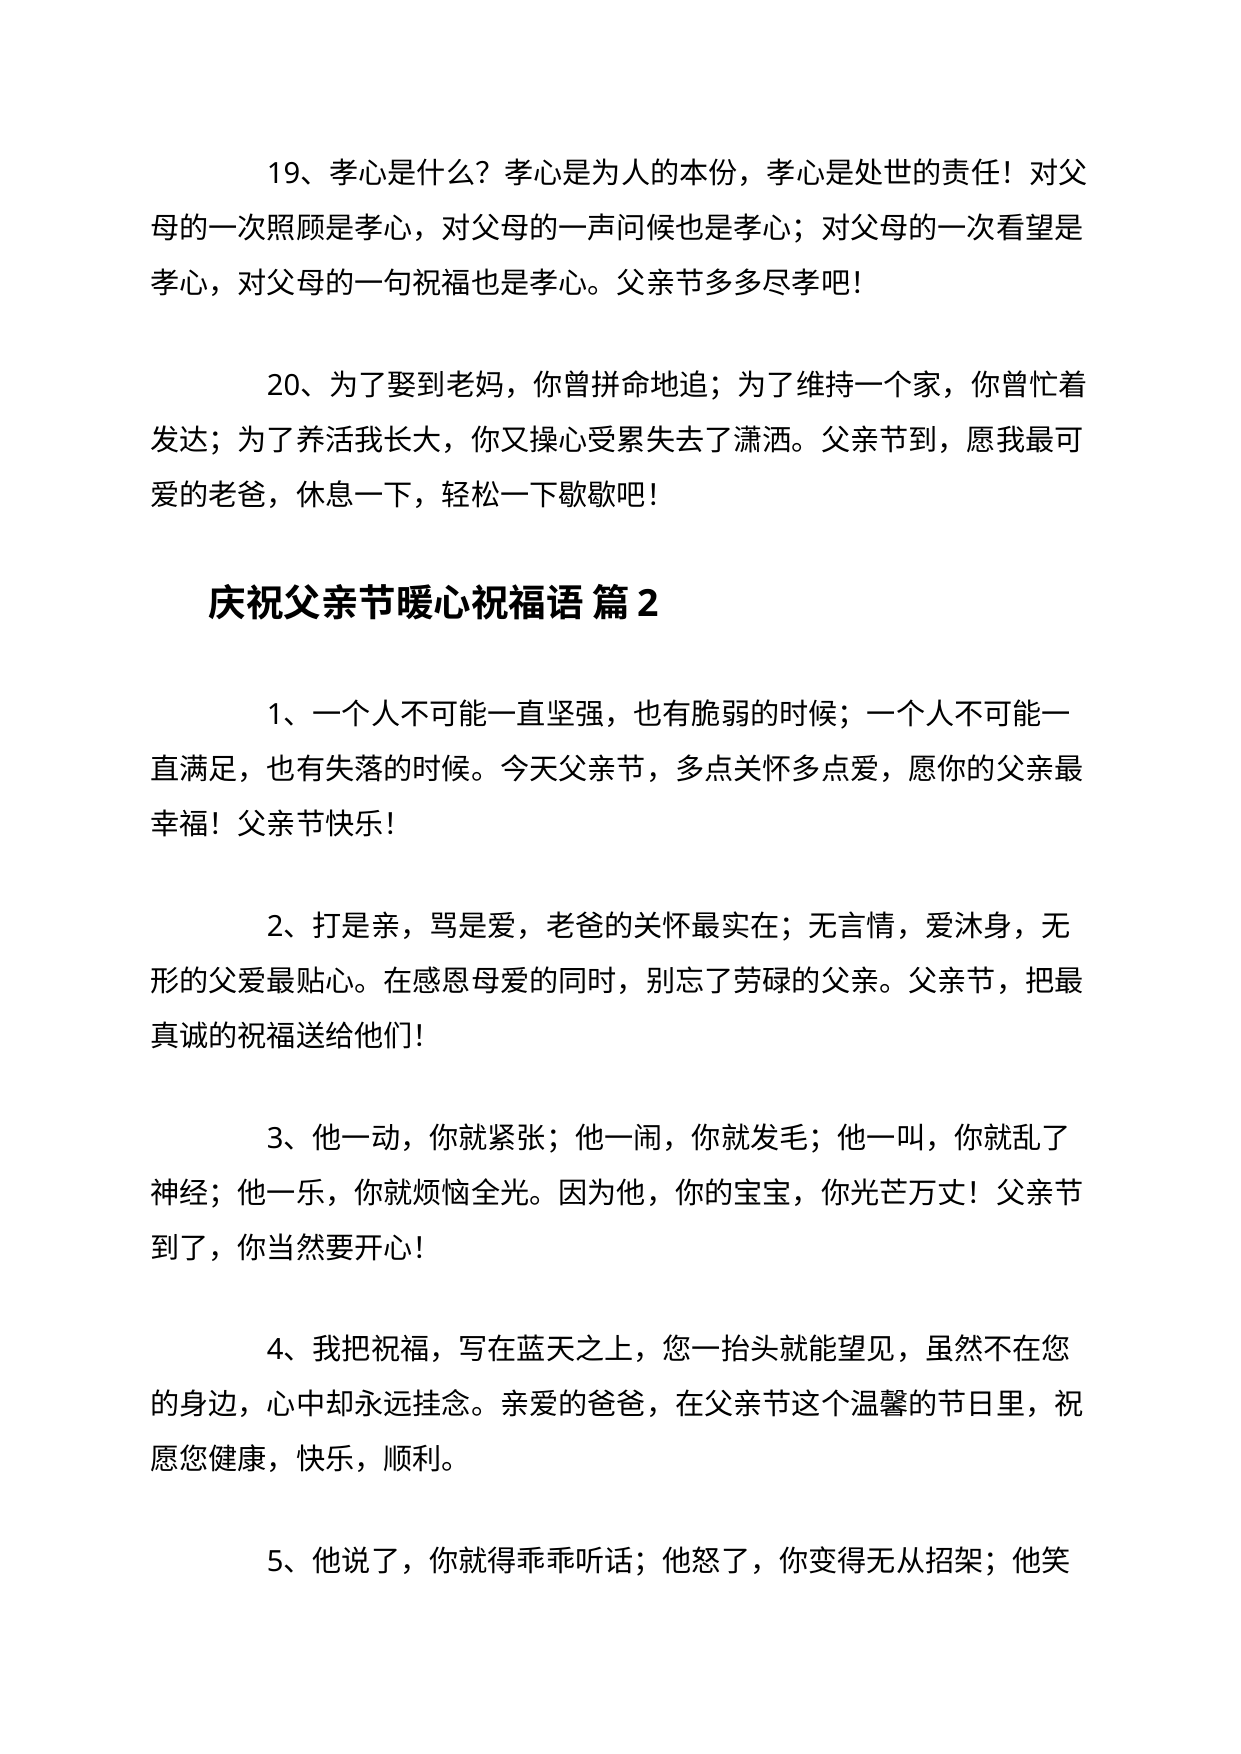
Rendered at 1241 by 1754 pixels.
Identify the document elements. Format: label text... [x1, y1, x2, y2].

text 庆祝父亲节暖心祝福语 篇2 [150, 573, 1090, 628]
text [150, 1538, 1090, 1580]
text 1、一个人不可能一直坚强，也有脆弱的时候；一个人不可能一直满足，也有失落的时候。今天父亲节，多点关怀多点爱，愿你的父亲最幸福！父亲节快乐！ [150, 691, 1090, 843]
text 2、打是亲，骂是爱，老爸的关怀最实在；无言情，爱沐身，无形的父爱最贴心。在感恩母爱的同时，别忘了劳碌的父亲。父亲节，把最真诚的祝福送给他们！ [150, 903, 1090, 1055]
text 4、我把祝福，写在蓝天之上，您一抬头就能望见，虽然不在您的身边，心中却永远挂念。亲爱的爸爸，在父亲节这个温馨的节日里，祝愿您健康，快乐，顺利。 [150, 1326, 1090, 1478]
text 19、孝心是什么？孝心是为人的本份，孝心是处世的责任！对父母的一次照顾是孝心，对父母的一声问候也是孝心；对父母的一次看望是孝心，对父母的一句祝福也是孝心。父亲节多多尽孝吧！ [150, 150, 1090, 302]
text 20、为了娶到老妈，你曾拼命地追；为了维持一个家，你曾忙着发达；为了养活我长大，你又操心受累失去了潇洒。父亲节到，愿我最可爱的老爸，休息一下，轻松一下歇歇吧！ [150, 362, 1090, 514]
text 3、他一动，你就紧张；他一闹，你就发毛；他一叫，你就乱了神经；他一乐，你就烦恼全光。因为他，你的宝宝，你光芒万丈！父亲节到了，你当然要开心！ [150, 1114, 1090, 1266]
